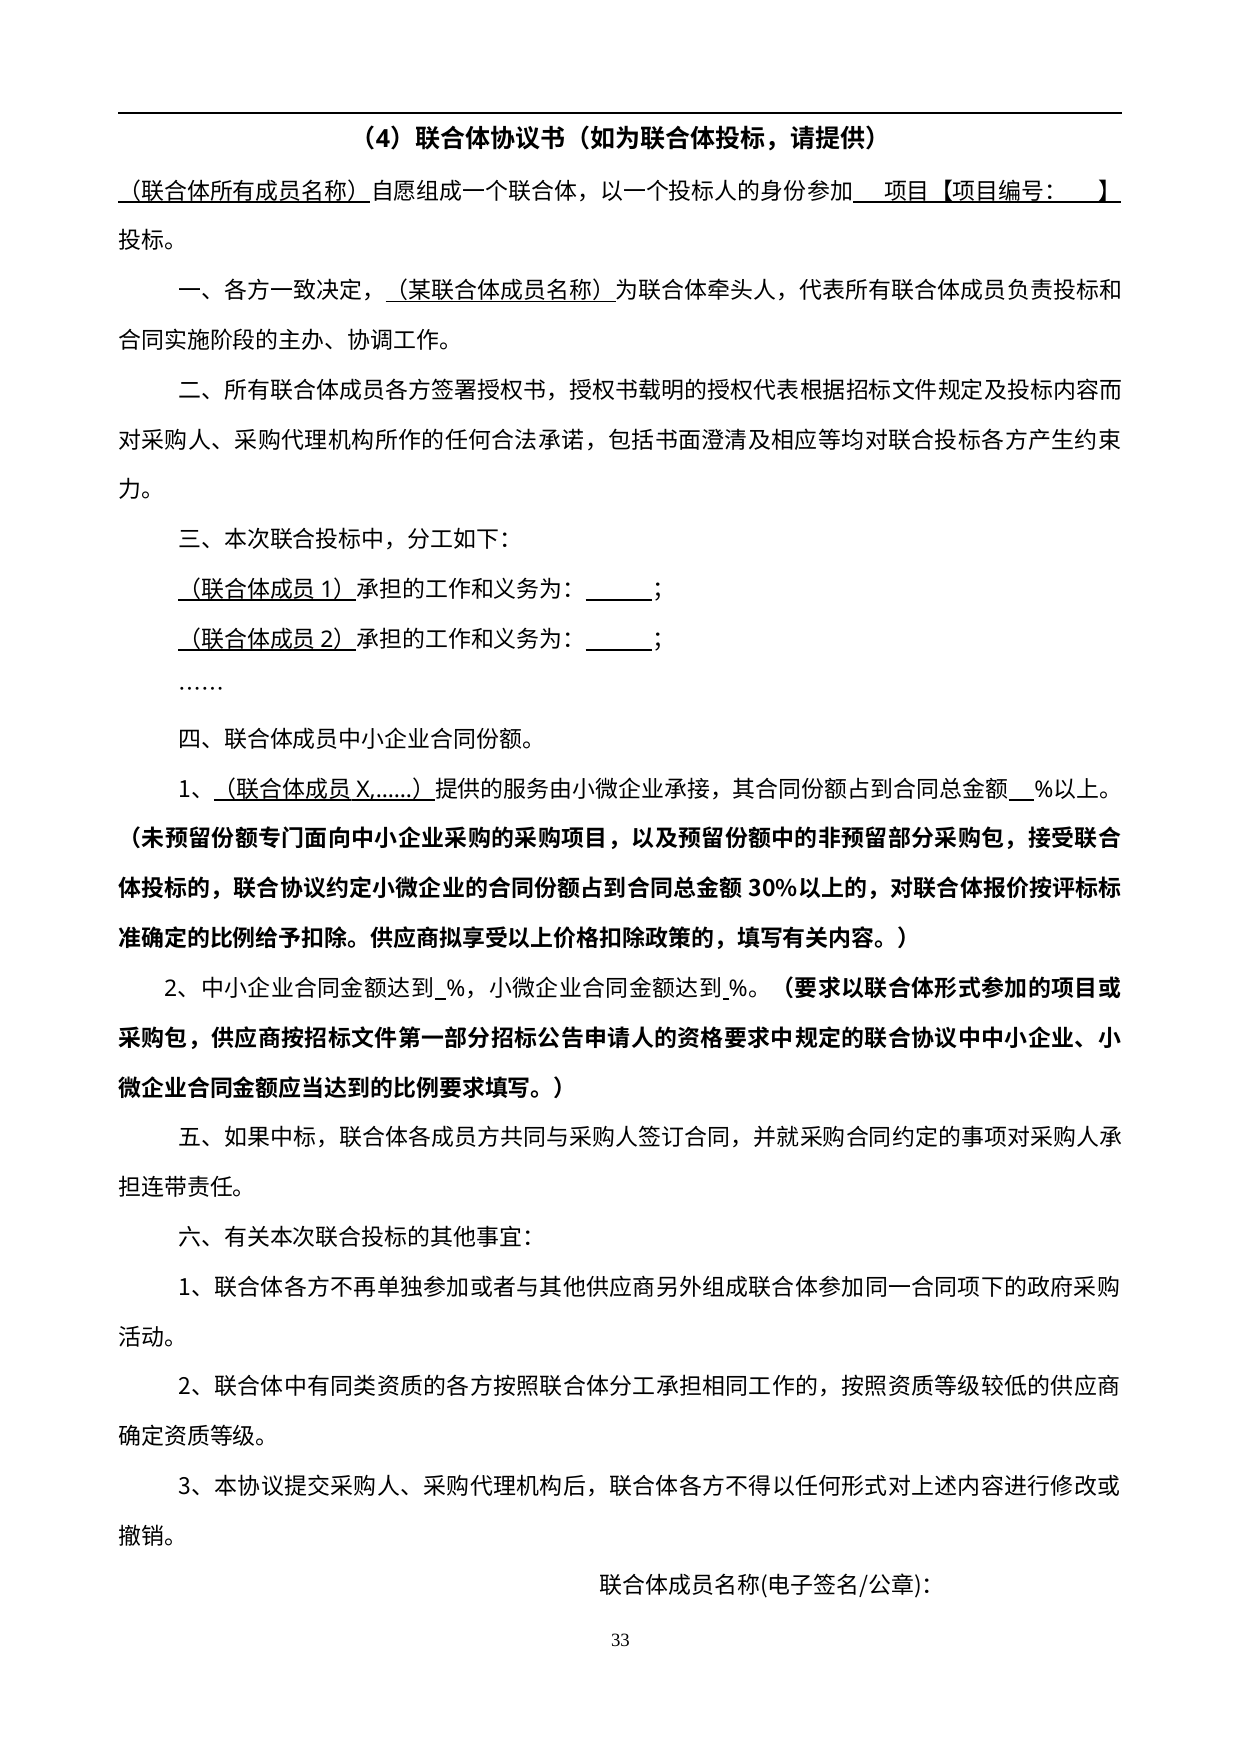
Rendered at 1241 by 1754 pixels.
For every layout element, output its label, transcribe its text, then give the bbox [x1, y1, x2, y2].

text 3、本协议提交采购人、采购代理机构后，联合体各方不得以任何形式对上述内容进行修改或撤销。 [118, 1468, 1122, 1551]
text 二、所有联合体成员各方签署授权书，授权书载明的授权代表根据招标文件规定及投标内容而对采购人、采购代理机构所作的任何合法承诺，包括书面澄清及相应等均对联合投标各方产生约束力。 [118, 372, 1122, 504]
text 联合体成员名称(电子签名/公章)： [118, 1567, 1122, 1601]
text 三、本次联合投标中，分工如下： [118, 521, 1122, 554]
text 2、联合体中有同类资质的各方按照联合体分工承担相同工作的，按照资质等级较低的供应商确定资质等级。 [118, 1368, 1122, 1451]
text 六、有关本次联合投标的其他事宜： [118, 1219, 1122, 1252]
text （联合体所有成员名称）自愿组成一个联合体，以一个投标人的身份参加 项目【项目编号： 】投标。 [118, 172, 1122, 256]
text 一、各方一致决定，（某联合体成员名称）为联合体牵头人，代表所有联合体成员负责投标和合同实施阶段的主办、协调工作。 [118, 272, 1122, 355]
text 1、（联合体成员X,……）提供的服务由小微企业承接，其合同份额占到合同总金额 %以上。（未预留份额专门面向中小企业采购的采购项目，以及预留份额中的非预留部分采购包，接受联合体投标的，联合协议约定小微企业的合同份额占到合同总金额30%以上的，对联合体报价按评标标准确定的比例给予扣除。供应商拟享受以上价格扣除政策的，填写有关内容。） [118, 770, 1122, 953]
text （4）联合体协议书（如为联合体投标，请提供） [118, 118, 1122, 154]
text 五、如果中标，联合体各成员方共同与采购人签订合同，并就采购合同约定的事项对采购人承担连带责任。 [118, 1119, 1122, 1202]
text 2、中小企业合同金额达到 %，小微企业合同金额达到 %。（要求以联合体形式参加的项目或采购包，供应商按招标文件第一部分招标公告申请人的资格要求中规定的联合协议中中小企业、小微企业合同金额应当达到的比例要求填写。） [118, 970, 1122, 1103]
text 四、联合体成员中小企业合同份额。 [118, 721, 1122, 754]
text （联合体成员2）承担的工作和义务为： ； [118, 621, 1122, 654]
text （联合体成员1）承担的工作和义务为： ； [118, 571, 1122, 604]
text 1、联合体各方不再单独参加或者与其他供应商另外组成联合体参加同一合同项下的政府采购活动。 [118, 1268, 1122, 1352]
text …… [118, 671, 1122, 704]
